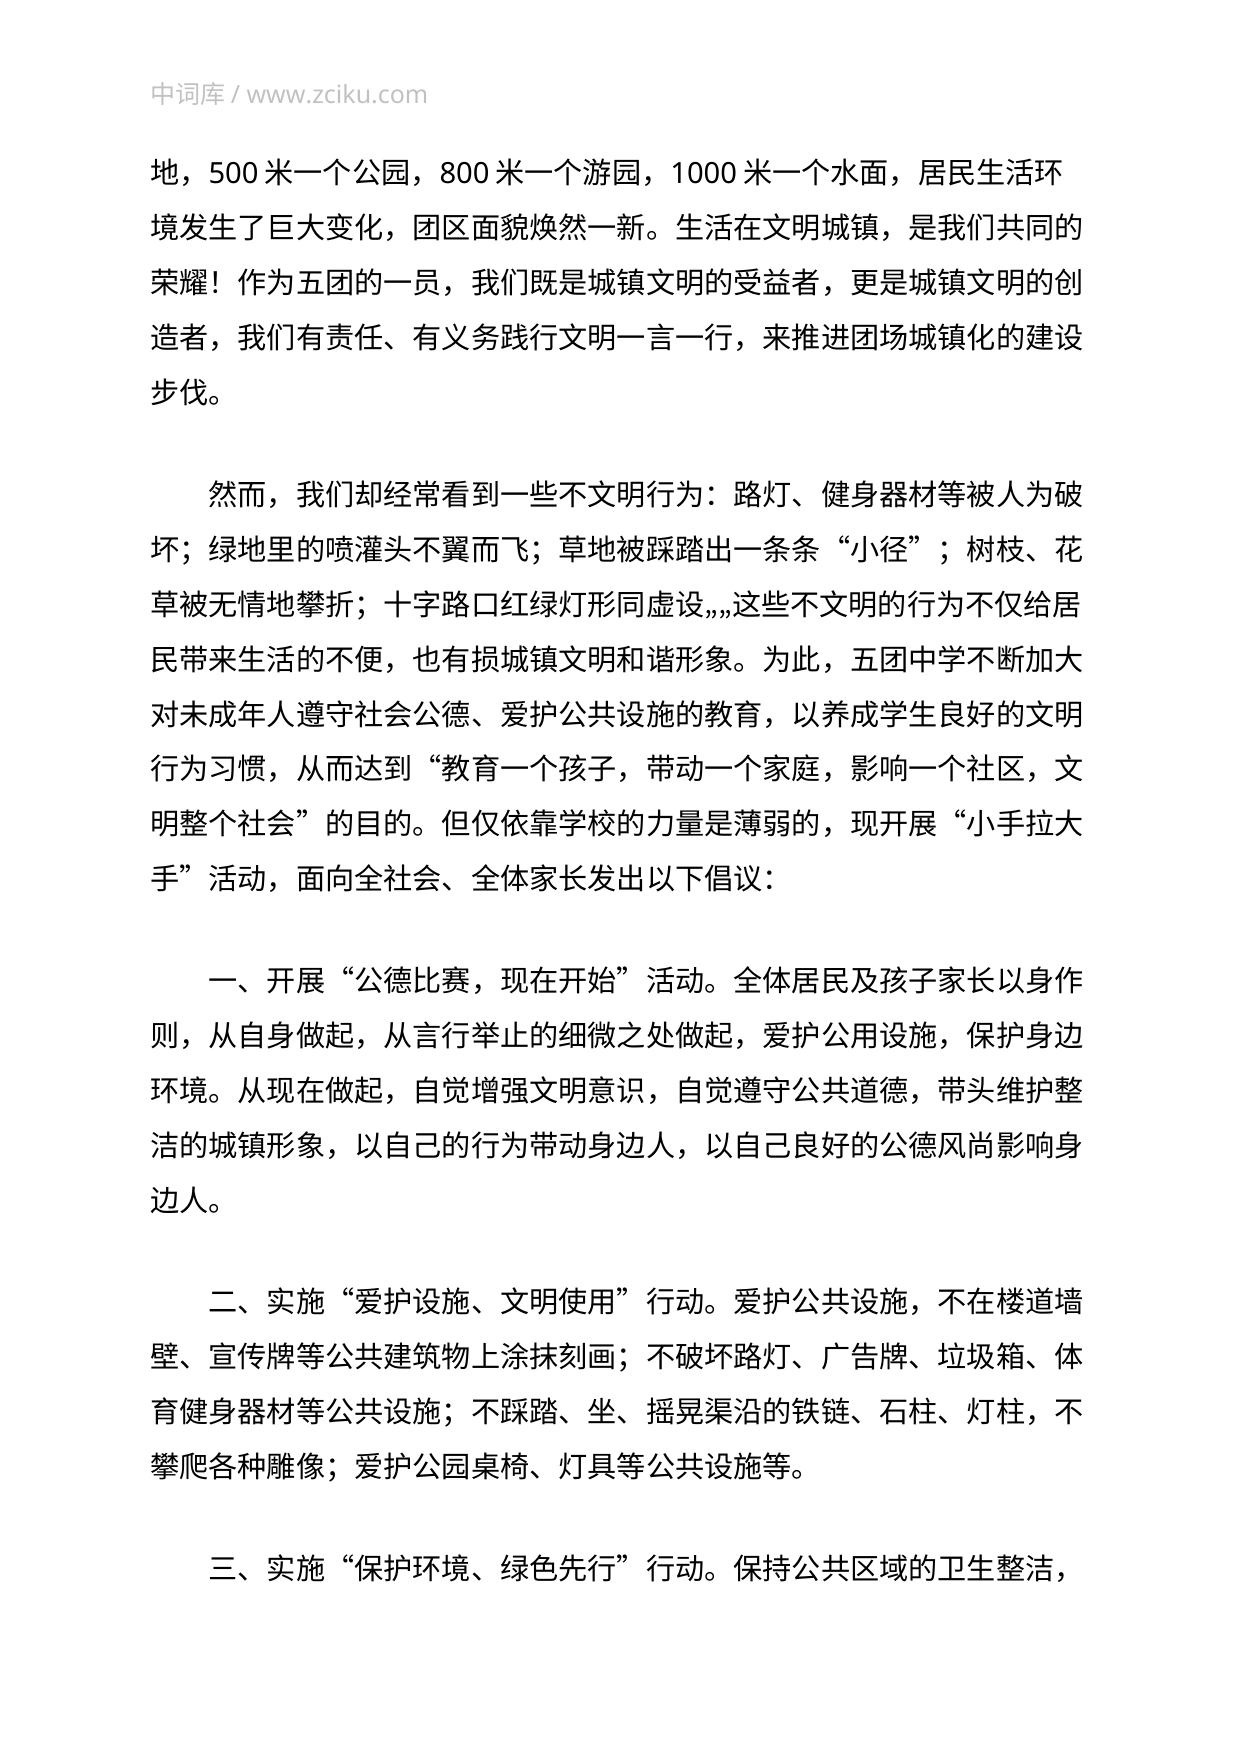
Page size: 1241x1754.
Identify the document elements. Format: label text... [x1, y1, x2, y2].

text 二、实施“爱护设施、文明使用”行动。爱护公共设施，不在楼道墙壁、宣传牌等公共建筑物上涂抹刻画；不破坏路灯、广告牌、垃圾箱、体育健身器材等公共设施；不踩踏、坐、摇晃渠沿的铁链、石柱、灯柱，不攀爬各种雕像；爱护公园桌椅、灯具等公共设施等。 [150, 1279, 1090, 1486]
text 一、开展“公德比赛，现在开始”活动。全体居民及孩子家长以身作则，从自身做起，从言行举止的细微之处做起，爱护公用设施，保护身边环境。从现在做起，自觉增强文明意识，自觉遵守公共道德，带头维护整洁的城镇形象，以自己的行为带动身边人，以自己良好的公德风尚影响身边人。 [150, 957, 1090, 1219]
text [150, 1545, 1090, 1588]
text 然而，我们却经常看到一些不文明行为：路灯、健身器材等被人为破坏；绿地里的喷灌头不翼而飞；草地被踩踏出一条条“小径”；树枝、花草被无情地攀折；十字路口红绿灯形同虚设„„这些不文明的行为不仅给居民带来生活的不便，也有损城镇文明和谐形象。为此，五团中学不断加大对未成年人遵守社会公德、爱护公共设施的教育，以养成学生良好的文明行为习惯，从而达到“教育一个孩子，带动一个家庭，影响一个社区，文明整个社会”的目的。但仅依靠学校的力量是薄弱的，现开展“小手拉大手”活动，面向全社会、全体家长发出以下倡议： [150, 471, 1090, 898]
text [150, 150, 1090, 412]
